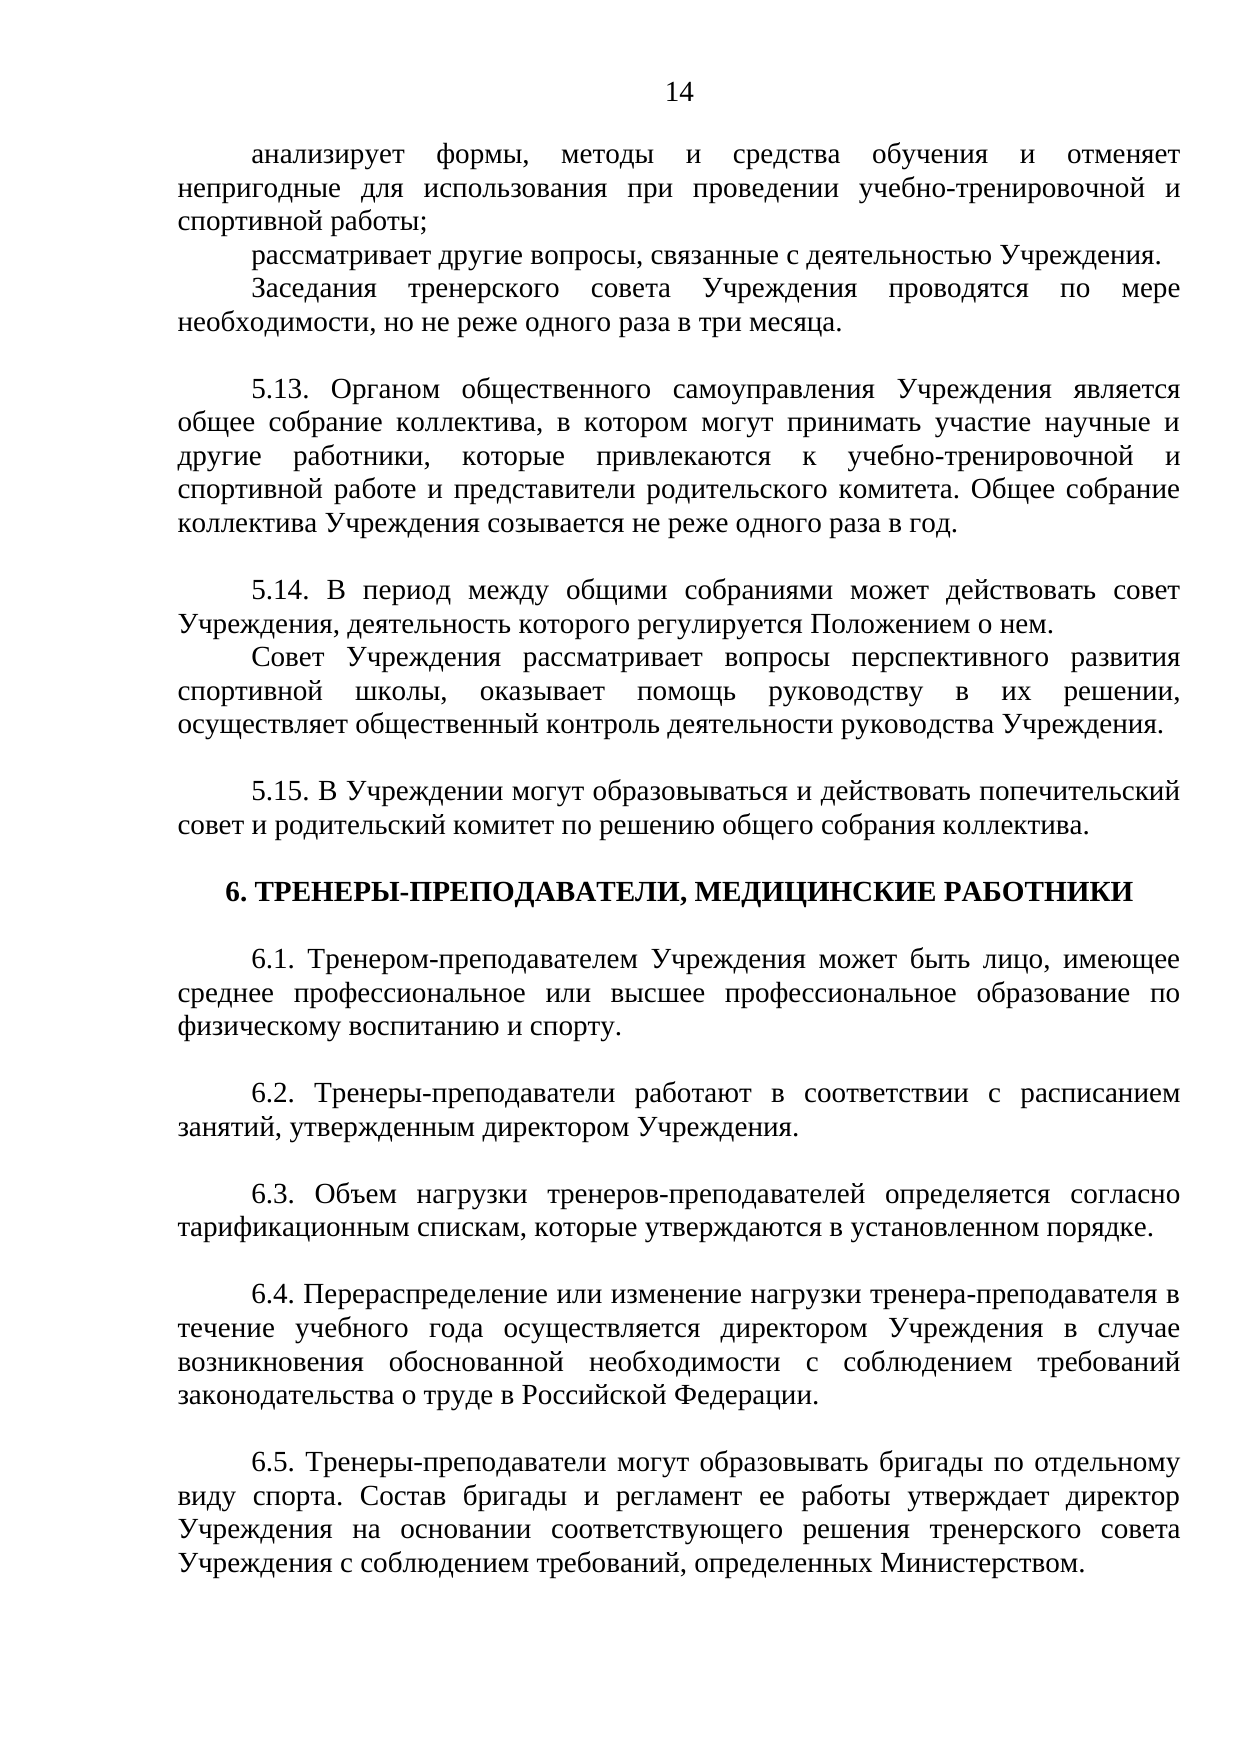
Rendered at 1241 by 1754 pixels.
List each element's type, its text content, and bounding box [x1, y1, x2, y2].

text 6.4. Перераспределение или изменение нагрузки тренера-преподавателя в течение учебного года осуществляется директором Учреждения в случае возникновения обоснованной необходимости с соблюдением требований законодательства о труде в Российской Федерации. [177, 1277, 1181, 1411]
text Заседания тренерского совета Учреждения проводятся по мере необходимости, но не реже одного раза в три месяца. [177, 270, 1181, 337]
text 5.14. В период между общими собраниями может действовать совет Учреждения, деятельность которого регулируется Положением о нем. [177, 572, 1181, 639]
text 5.13. Органом общественного самоуправления Учреждения является общее собрание коллектива, в котором могут принимать участие научные и другие работники, которые привлекаются к учебно-тренировочной и спортивной работе и представители родительского комитета. Общее собрание коллектива Учреждения созывается не реже одного раза в год. [177, 371, 1181, 539]
text Совет Учреждения рассматривает вопросы перспективного развития спортивной школы, оказывает помощь руководству в их решении, осуществляет общественный контроль деятельности руководства Учреждения. [177, 639, 1181, 740]
text 5.15. В Учреждении могут образовываться и действовать попечительский совет и родительский комитет по решению общего собрания коллектива. [177, 773, 1181, 841]
text 6. ТРЕНЕРЫ-преподаватели, МЕДИЦИНСКИЕ РАБОТНИКИ [177, 874, 1181, 908]
text анализирует формы, методы и средства обучения и отменяет непригодные для использования при проведении учебно-тренировочной и спортивной работы; [177, 136, 1181, 237]
text 6.2. Тренеры-преподаватели работают в соответствии с расписанием занятий, утвержденным директором Учреждения. [177, 1075, 1181, 1142]
text 6.3. Объем нагрузки тренеров-преподавателей определяется согласно тарификационным спискам, которые утверждаются в установленном порядке. [177, 1176, 1181, 1243]
text рассматривает другие вопросы, связанные с деятельностью Учреждения. [177, 237, 1181, 270]
text 6.5. Тренеры-преподаватели могут образовывать бригады по отдельному виду спорта. Состав бригады и регламент ее работы утверждает директор Учреждения на основании соответствующего решения тренерского совета Учреждения с соблюдением требований, определенных Министерством. [177, 1444, 1181, 1578]
text 6.1. Тренером-преподавателем Учреждения может быть лицо, имеющее среднее профессиональное или высшее профессиональное образование по физическому воспитанию и спорту. [177, 941, 1181, 1042]
